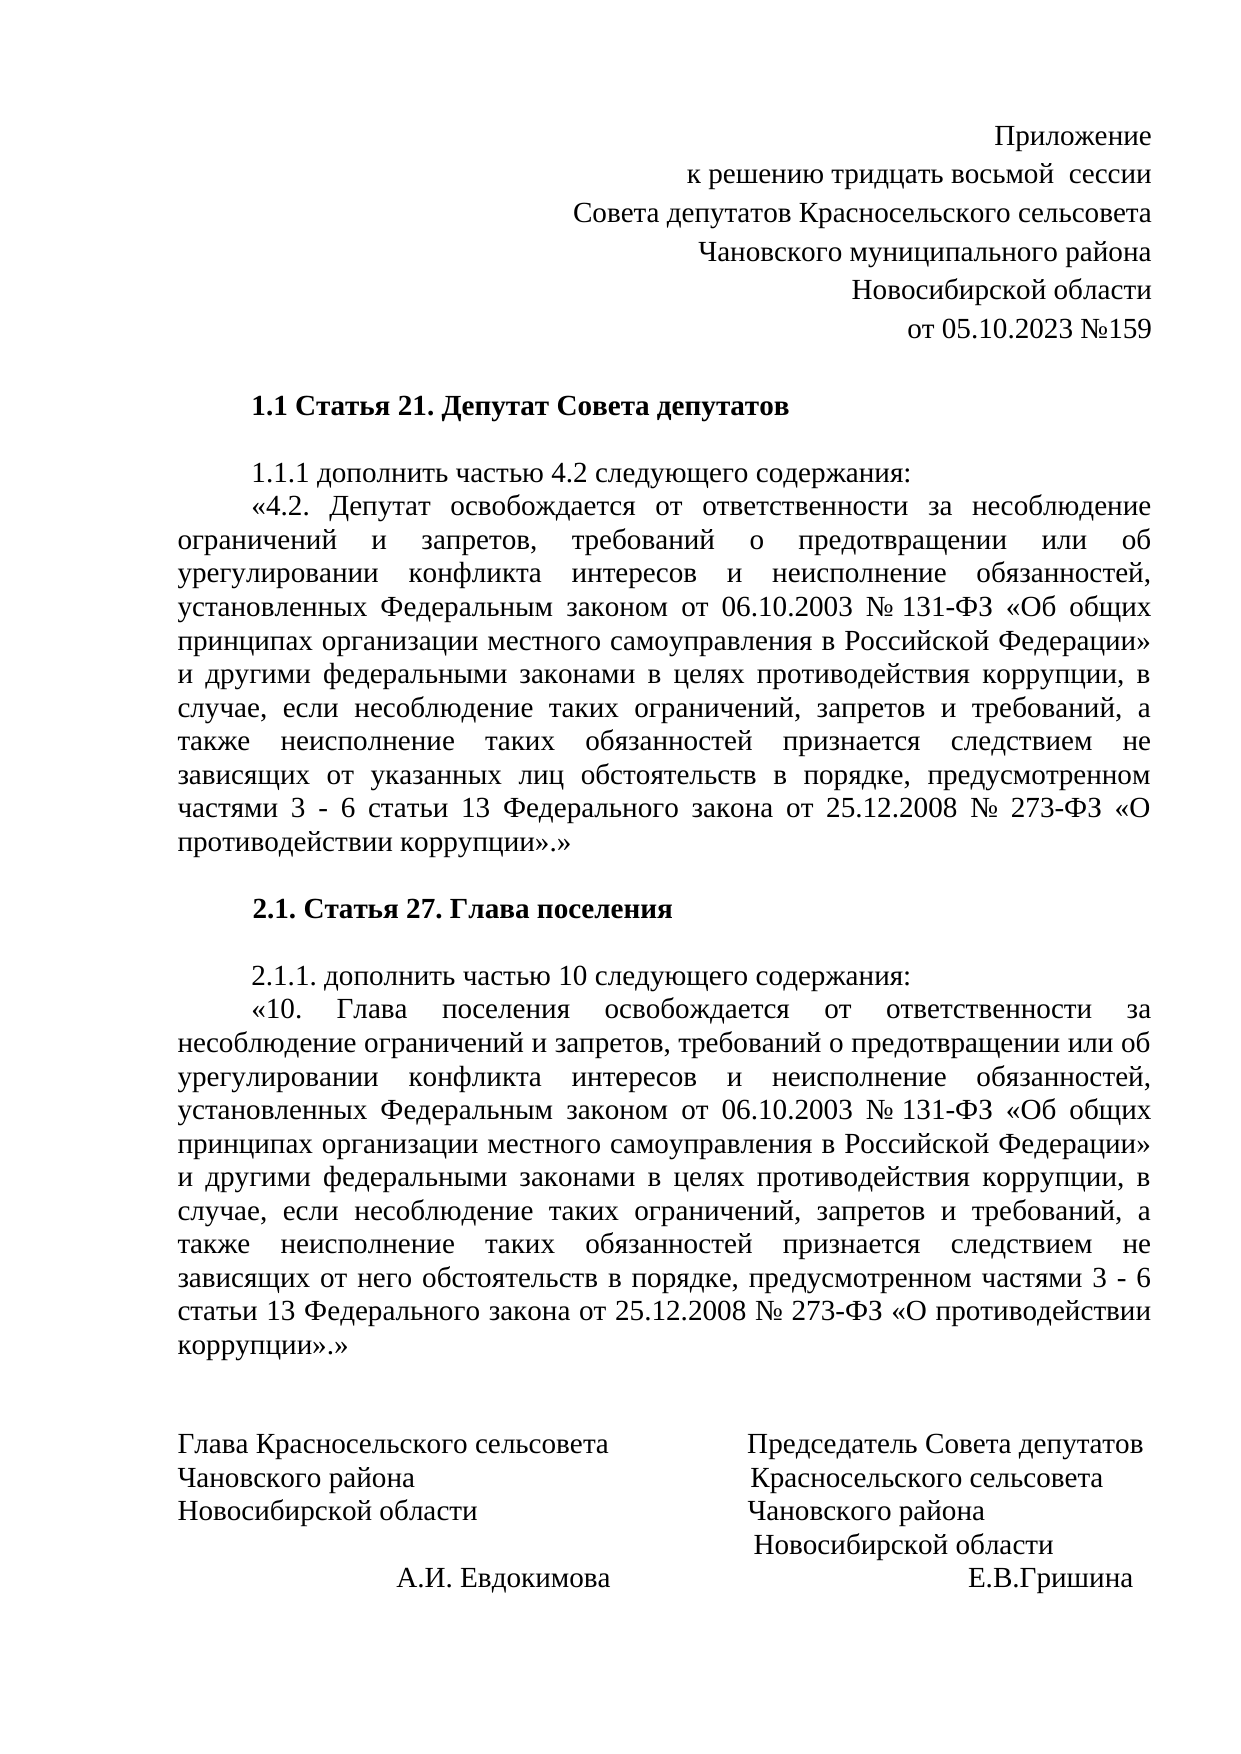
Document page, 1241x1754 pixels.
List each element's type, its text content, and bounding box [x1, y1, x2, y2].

text «4.2. Депутат освобождается от ответственности за несоблюдение ограничений и запретов, требований о предотвращении или об урегулировании конфликта интересов и неисполнение обязанностей, установленных Федеральным законом от 06.10.2003 № 131-ФЗ «Об общих принципах организации местного самоуправления в Российской Федерации» и другими федеральными законами в целях противодействия коррупции, в случае, если несоблюдение таких ограничений, запретов и требований, а также неисполнение таких обязанностей признается следствием не зависящих от указанных лиц обстоятельств в порядке, предусмотренном частями 3 - 6 статьи 13 Федерального закона от 25.12.2008 № 273-ФЗ «О противодействии коррупции».» [177, 488, 1152, 857]
text от 05.10.2023 №159 [177, 311, 1152, 344]
text Новосибирской области [177, 1527, 1152, 1561]
text 2.1. Статья 27. Глава поселения [177, 891, 1152, 924]
text Совета депутатов Красносельского сельсовета [177, 195, 1152, 229]
text 1.1.1 дополнить частью 4.2 следующего содержания: [177, 455, 1152, 488]
text к решению тридцать восьмой сессии [177, 157, 1152, 190]
text Чановского района Красносельского сельсовета [177, 1460, 1152, 1493]
text Чановского муниципального района [177, 234, 1152, 267]
text А.И. Евдокимова Е.В.Гришина [177, 1561, 1152, 1594]
text Глава Красносельского сельсовета Председатель Совета депутатов [177, 1426, 1152, 1460]
text «10. Глава поселения освобождается от ответственности за несоблюдение ограничений и запретов, требований о предотвращении или об урегулировании конфликта интересов и неисполнение обязанностей, установленных Федеральным законом от 06.10.2003 № 131-ФЗ «Об общих принципах организации местного самоуправления в Российской Федерации» и другими федеральными законами в целях противодействия коррупции, в случае, если несоблюдение таких ограничений, запретов и требований, а также неисполнение таких обязанностей признается следствием не зависящих от него обстоятельств в порядке, предусмотренном частями 3 - 6 статьи 13 Федерального закона от 25.12.2008 № 273-ФЗ «О противодействии коррупции».» [177, 992, 1152, 1361]
text Новосибирской области [177, 272, 1152, 306]
text 2.1.1. дополнить частью 10 следующего содержания: [177, 958, 1152, 992]
text 1.1 Статья 21. Депутат Совета депутатов [177, 388, 1152, 421]
text Приложение [177, 118, 1152, 152]
text Новосибирской области Чановского района [177, 1493, 1152, 1527]
